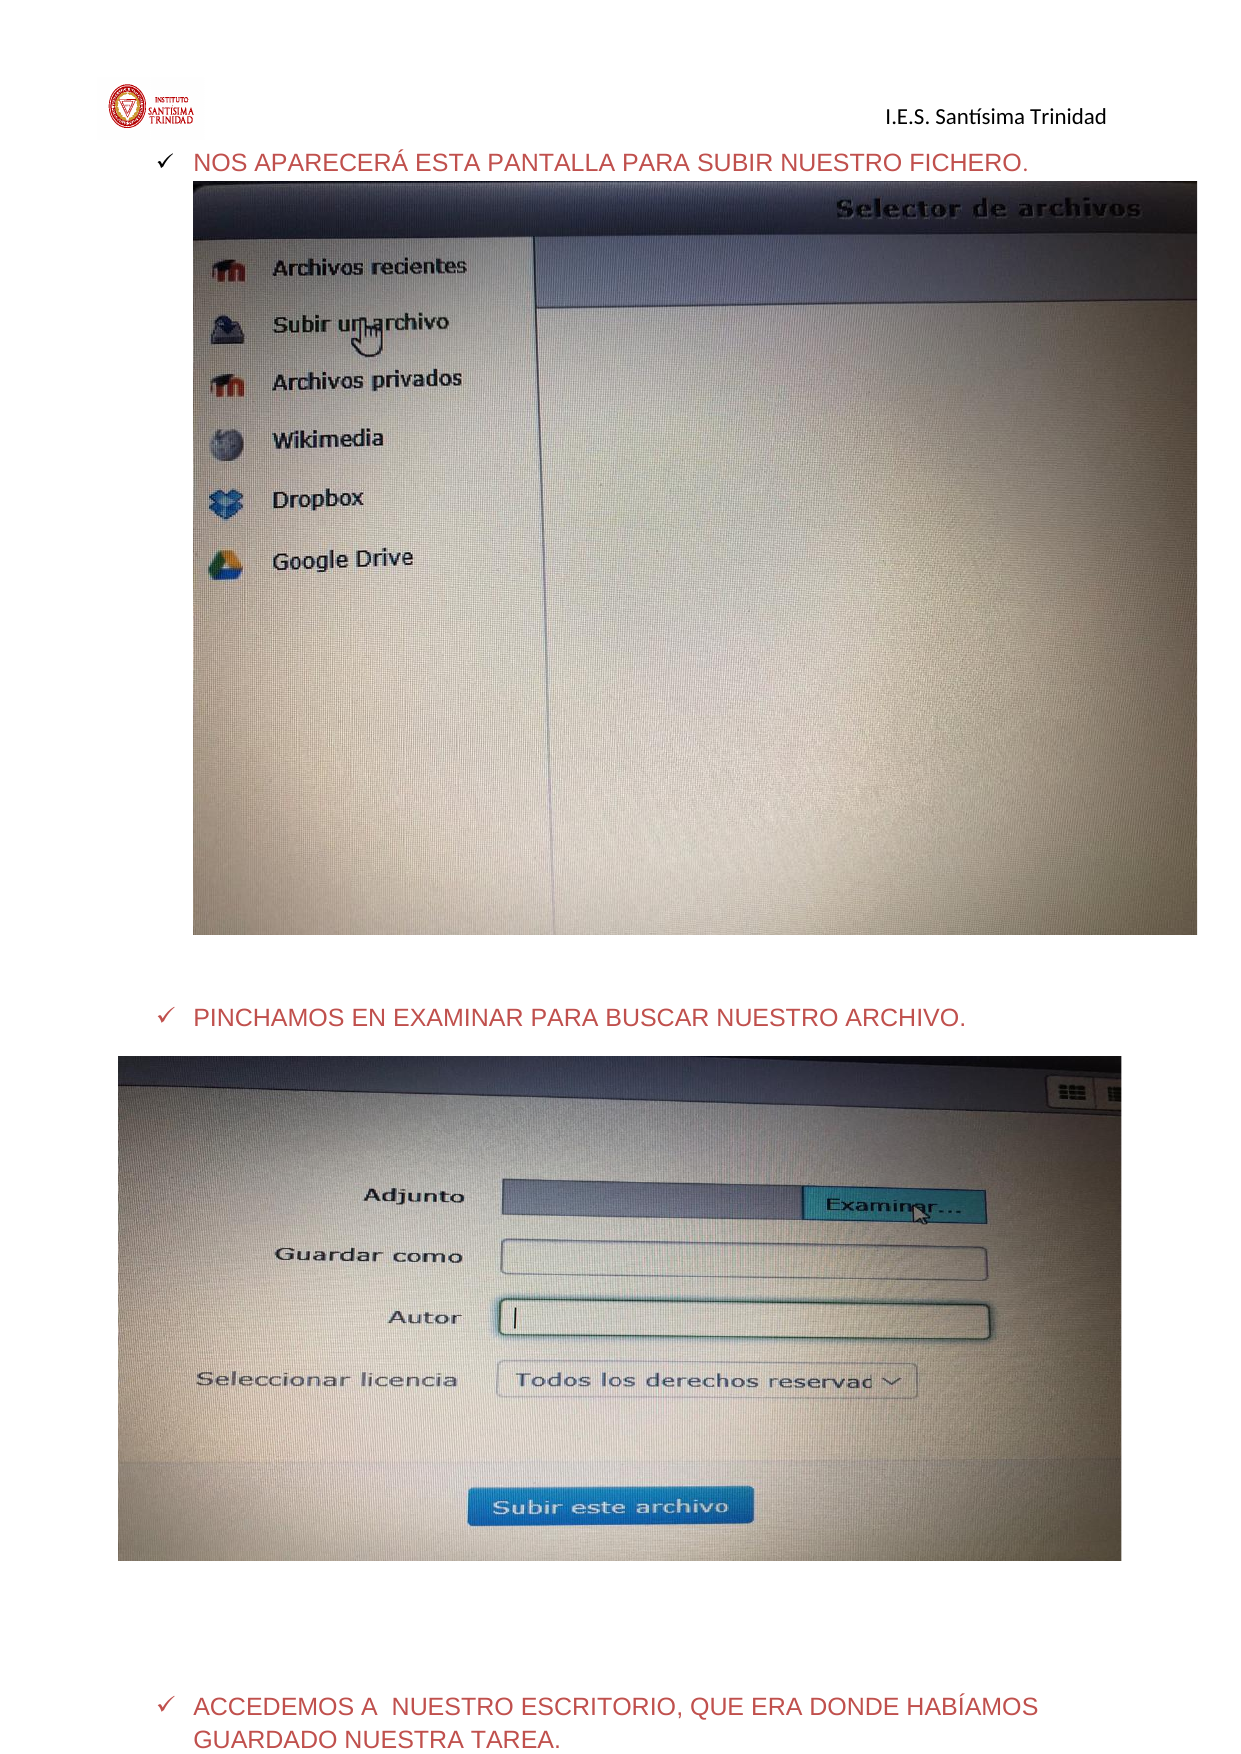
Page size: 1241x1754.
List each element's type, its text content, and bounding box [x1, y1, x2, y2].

list ACCEDEMOS A NUESTRO ESCRITORIO, QUE ERA DONDE HABÍAMOS GUARDADO NUESTRA TAREA. [156, 1692, 1122, 1754]
picture [193, 181, 1198, 935]
picture [118, 1056, 1122, 1561]
picture [97, 77, 205, 140]
list PINCHAMOS EN EXAMINAR PARA BUSCAR NUESTRO ARCHIVO. [156, 1003, 1122, 1032]
